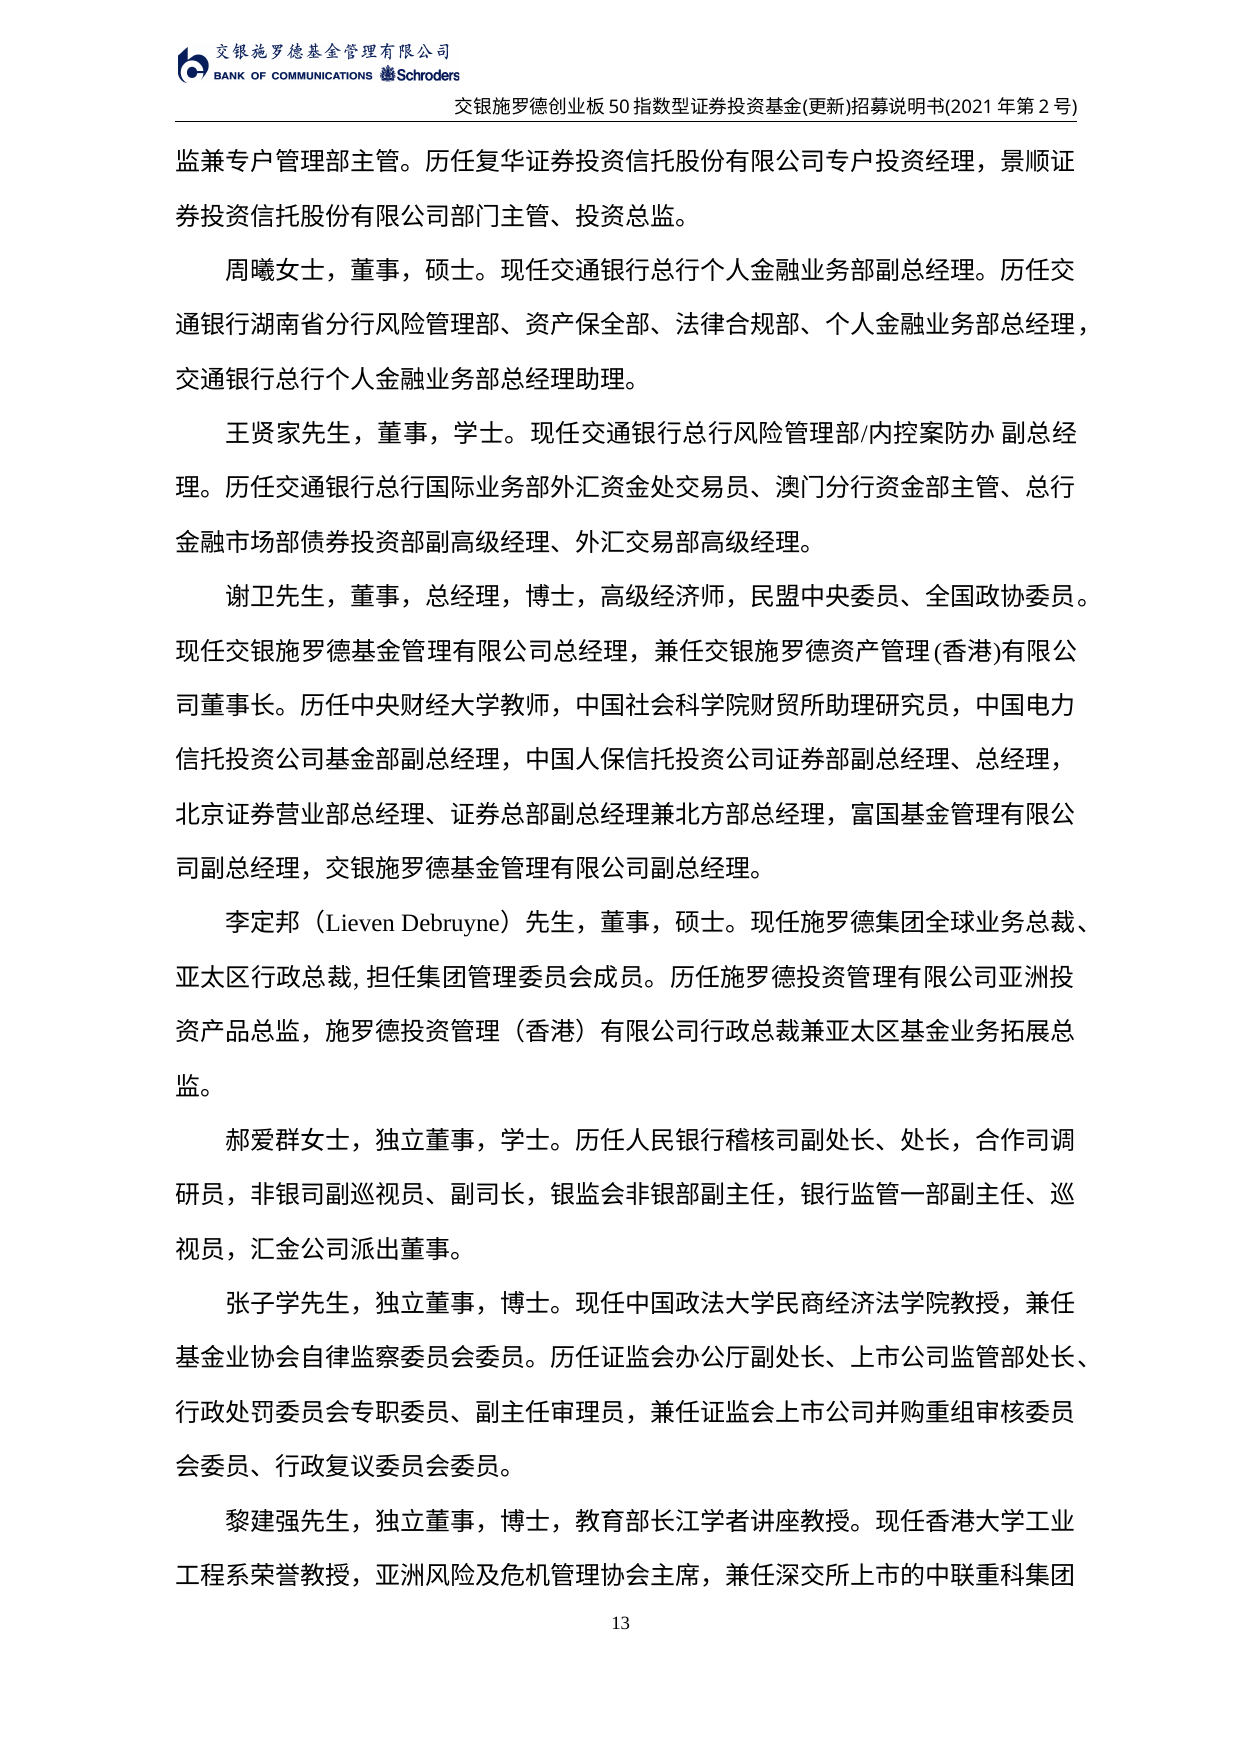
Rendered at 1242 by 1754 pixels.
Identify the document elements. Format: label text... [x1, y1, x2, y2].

text 张子学先生，独立董事，博士。现任中国政法大学民商经济法学院教授，兼任基金业协会自律监察委员会委员。历任证监会办公厅副处长、上市公司监管部处长、行政处罚委员会专职委员、副主任审理员，兼任证监会上市公司并购重组审核委员会委员、行政复议委员会委员。 [175, 1283, 1077, 1483]
text 谢卫先生，董事，总经理，博士，高级经济师，民盟中央委员、全国政协委员。现任交银施罗德基金管理有限公司总经理，兼任交银施罗德资产管理(香港)有限公司董事长。历任中央财经大学教师，中国社会科学院财贸所助理研究员，中国电力信托投资公司基金部副总经理，中国人保信托投资公司证券部副总经理、总经理，北京证券营业部总经理、证券总部副总经理兼北方部总经理，富国基金管理有限公司副总经理，交银施罗德基金管理有限公司副总经理。 [175, 577, 1077, 885]
text 王贤家先生，董事，学士。现任交通银行总行风险管理部/内控案防办 副总经理。历任交通银行总行国际业务部外汇资金处交易员、澳门分行资金部主管、总行金融市场部债券投资部副高级经理、外汇交易部高级经理。 [175, 413, 1077, 558]
text 周曦女士，董事，硕士。现任交通银行总行个人金融业务部副总经理。历任交通银行湖南省分行风险管理部、资产保全部、法律合规部、个人金融业务部总经理，交通银行总行个人金融业务部总经理助理。 [175, 250, 1077, 395]
text 郝爱群女士，独立董事，学士。历任人民银行稽核司副处长、处长，合作司调研员，非银司副巡视员、副司长，银监会非银部副主任，银行监管一部副主任、巡视员，汇金公司派出董事。 [175, 1120, 1077, 1265]
text 李定邦（Lieven Debruyne）先生，董事，硕士。现任施罗德集团全球业务总裁、亚太区行政总裁, 担任集团管理委员会成员。历任施罗德投资管理有限公司亚洲投资产品总监，施罗德投资管理（香港）有限公司行政总裁兼亚太区基金业务拓展总监。 [175, 903, 1077, 1102]
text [175, 1501, 1077, 1592]
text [175, 142, 1077, 232]
picture [178, 43, 460, 83]
